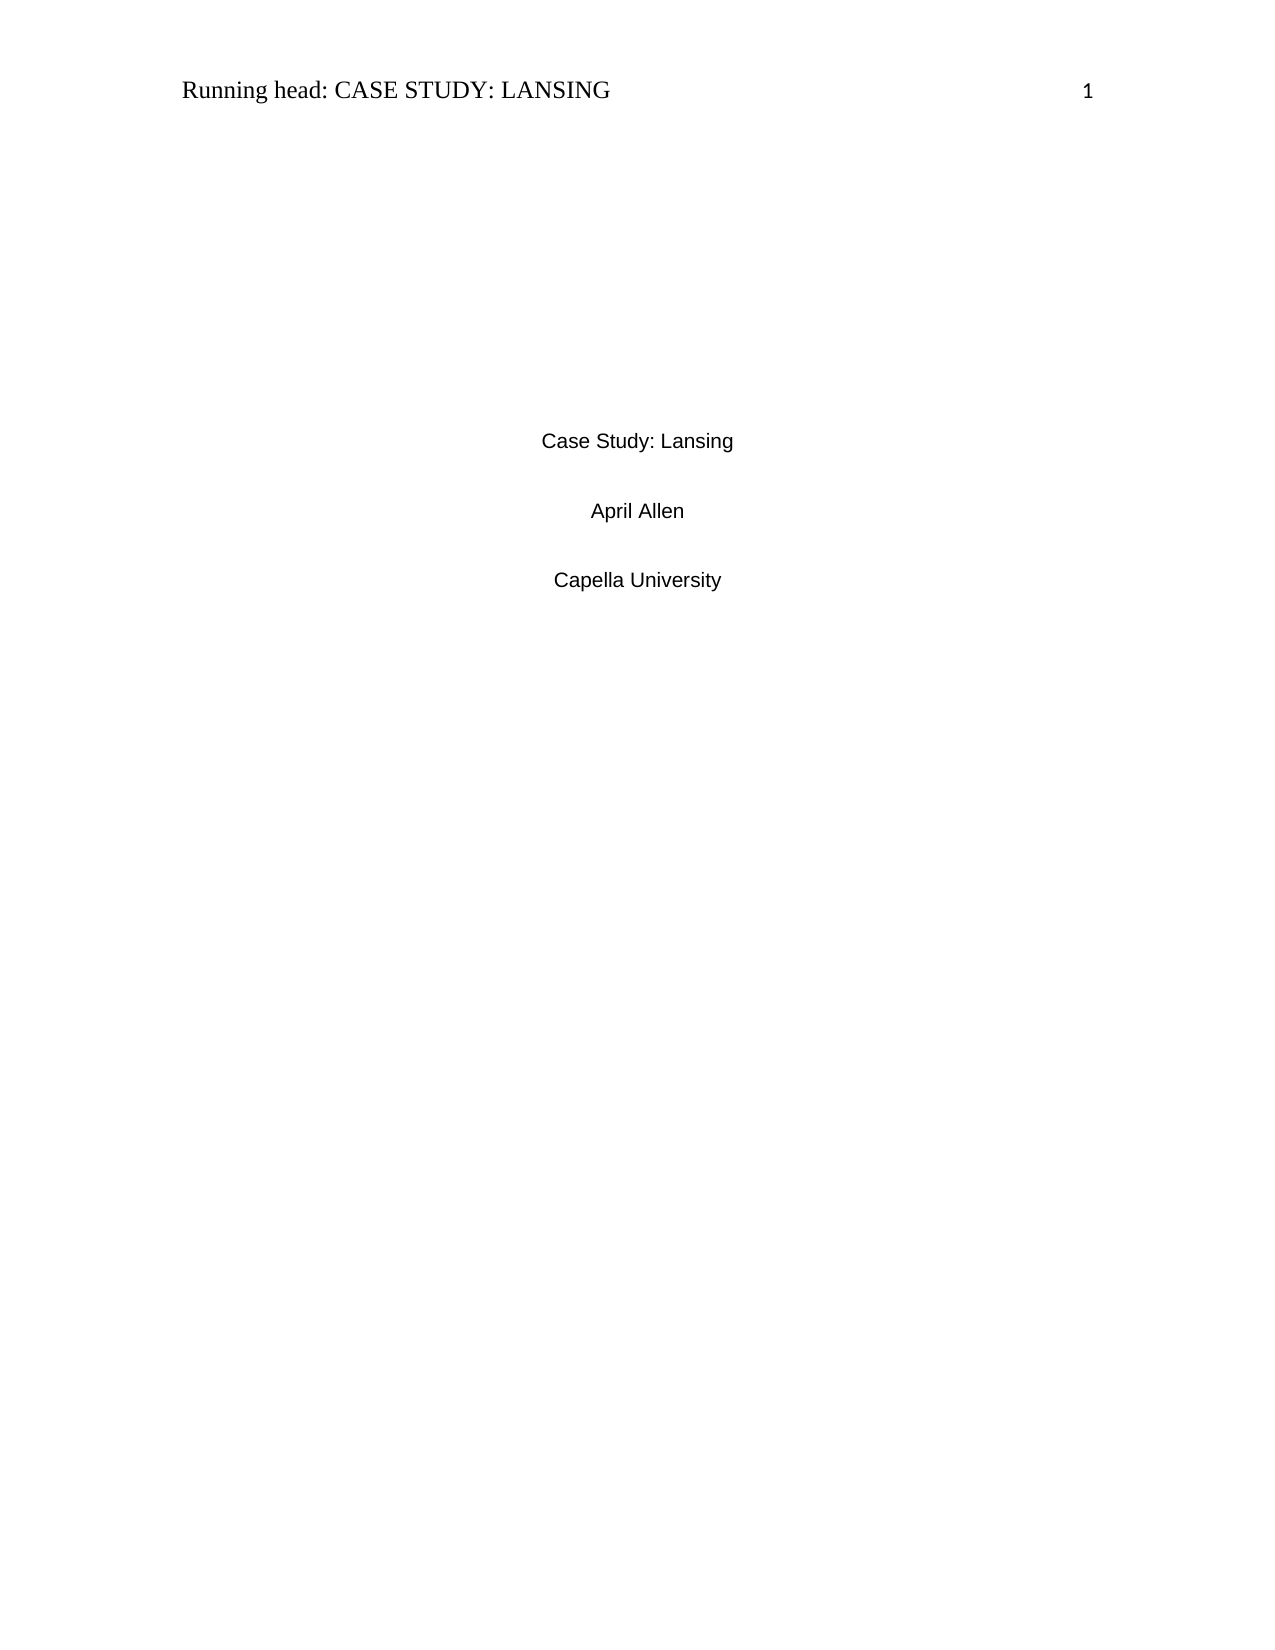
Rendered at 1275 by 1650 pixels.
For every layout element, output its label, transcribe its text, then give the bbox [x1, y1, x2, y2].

text April Allen [150, 499, 1125, 523]
text Case Study: Lansing [150, 429, 1125, 453]
text Capella University [150, 568, 1125, 592]
